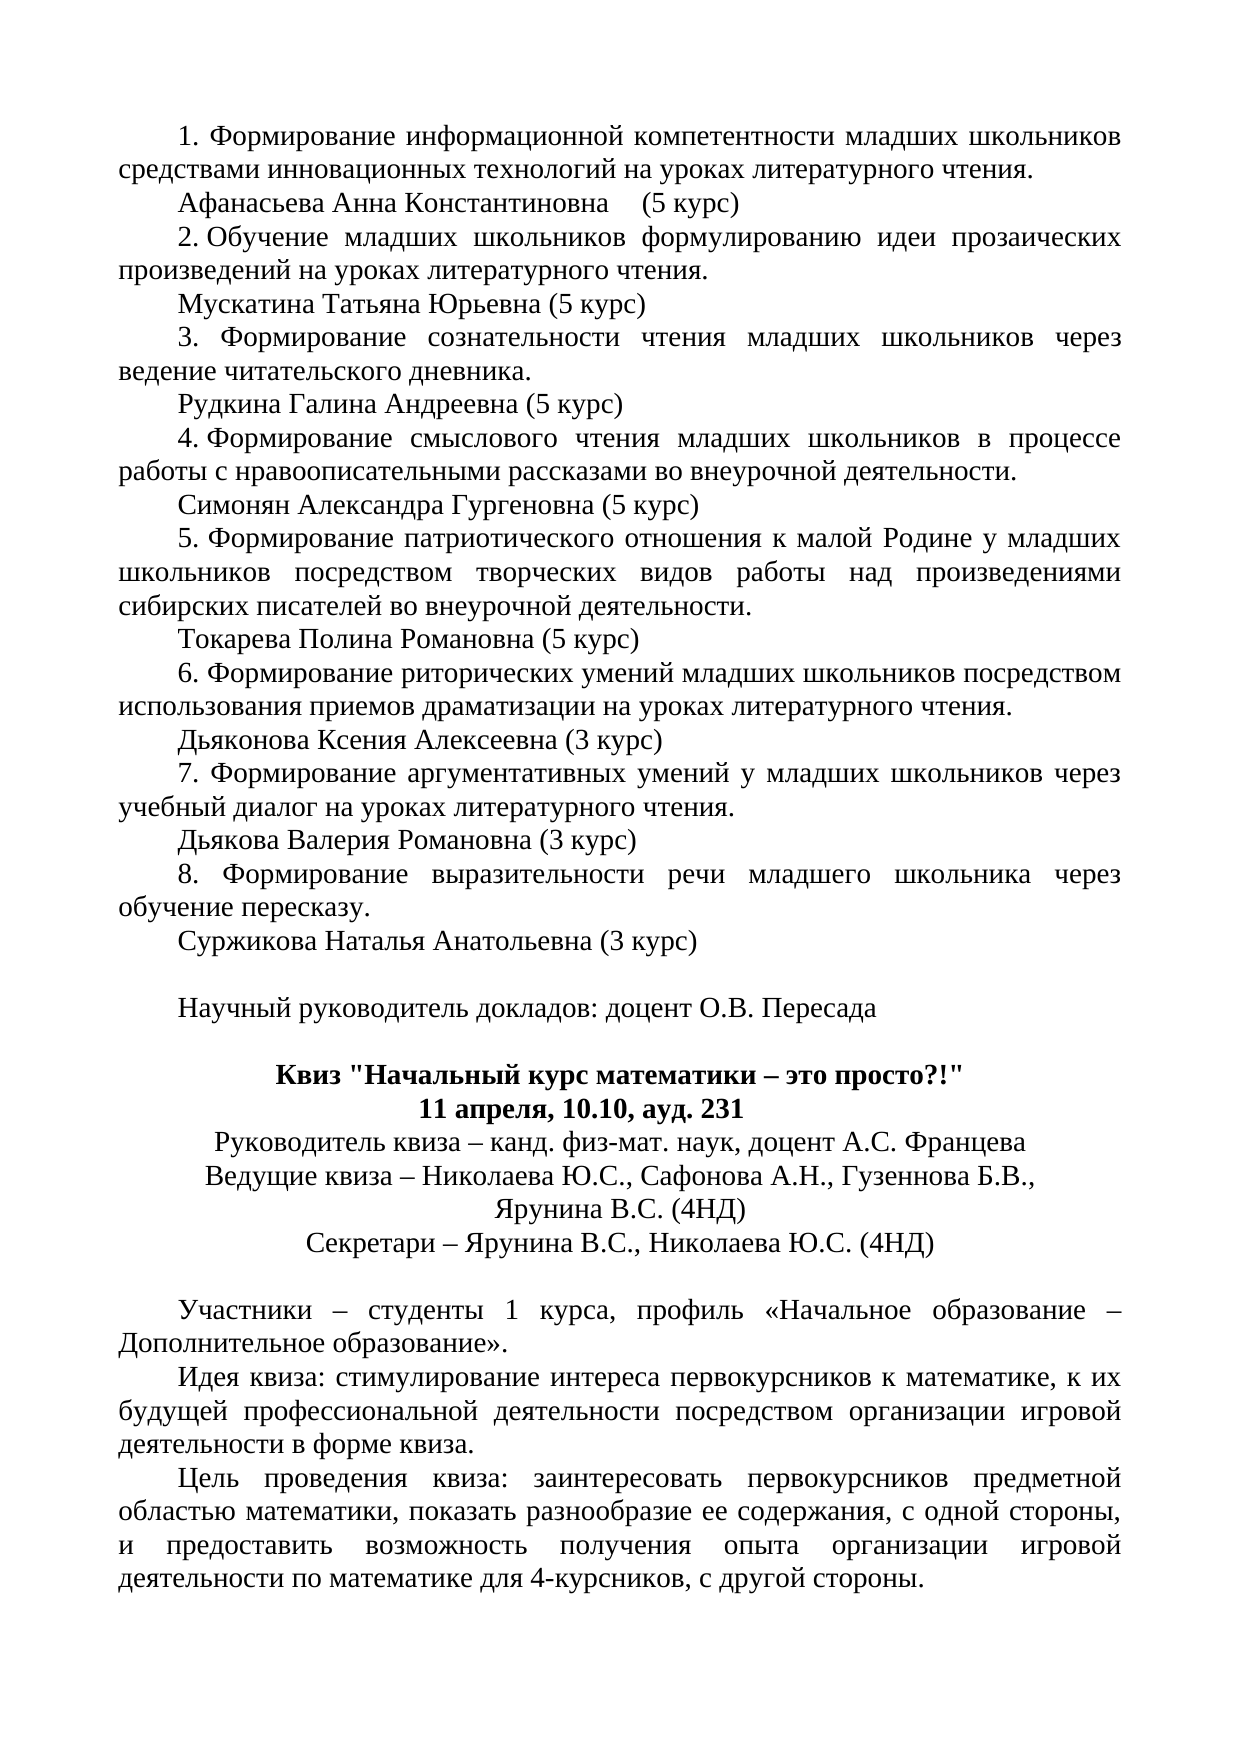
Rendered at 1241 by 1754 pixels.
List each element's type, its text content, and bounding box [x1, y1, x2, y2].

text 6. Формирование риторических умений младших школьников посредством использования приемов драматизации на уроках литературного чтения. [118, 655, 1122, 722]
text Квиз "Начальный курс математики – это просто?!" [118, 1057, 1122, 1091]
text Цель проведения квиза: заинтересовать первокурсников предметной областью математики, показать разнообразие ее содержания, с одной стороны, и предоставить возможность получения опыта организации игровой деятельности по математике для 4-курсников, с другой стороны. [118, 1460, 1122, 1594]
text Идея квиза: стимулирование интереса первокурсников к математике, к их будущей профессиональной деятельности посредством организации игровой деятельности в форме квиза. [118, 1359, 1122, 1460]
text 3. Формирование сознательности чтения младших школьников через ведение читательского дневника. [118, 319, 1122, 386]
text 11 апреля, 10.10, ауд. 231 [343, 1091, 1122, 1124]
text 1. Формирование информационной компетентности младших школьников средствами инновационных технологий на уроках литературного чтения. [118, 118, 1122, 185]
text Дьяконова Ксения Алексеевна (3 курс) [118, 722, 1122, 755]
text Суржикова Наталья Анатольевна (3 курс) [118, 923, 1122, 957]
text Афанасьева Анна Константиновна (5 курс) [118, 185, 1122, 219]
text Руководитель квиза – канд. физ-мат. наук, доцент А.С. Францева [118, 1124, 1122, 1158]
text 7. Формирование аргументативных умений у младших школьников через учебный диалог на уроках литературного чтения. [118, 755, 1122, 822]
text Мускатина Татьяна Юрьевна (5 курс) [118, 286, 1122, 319]
text 4. Формирование смыслового чтения младших школьников в процессе работы с нравоописательными рассказами во внеурочной деятельности. [118, 420, 1122, 487]
text 2. Обучение младших школьников формулированию идеи прозаических произведений на уроках литературного чтения. [118, 219, 1122, 286]
text Симонян Александра Гургеновна (5 курс) [118, 487, 1122, 521]
text Токарева Полина Романовна (5 курс) [118, 621, 1122, 655]
text 8. Формирование выразительности речи младшего школьника через обучение пересказу. [118, 856, 1122, 923]
text Научный руководитель докладов: доцент О.В. Пересада [118, 990, 1122, 1024]
text Участники – студенты 1 курса, профиль «Начальное образование – Дополнительное образование». [118, 1292, 1122, 1359]
text 5. Формирование патриотического отношения к малой Родине у младших школьников посредством творческих видов работы над произведениями сибирских писателей во внеурочной деятельности. [118, 521, 1122, 621]
text Рудкина Галина Андреевна (5 курс) [118, 386, 1122, 420]
text Ведущие квиза – Николаева Ю.С., Сафонова А.Н., Гузеннова Б.В., Ярунина В.С. (4НД) [118, 1158, 1122, 1225]
text Дьякова Валерия Романовна (3 курс) [118, 822, 1122, 856]
text Секретари – Ярунина В.С., Николаева Ю.С. (4НД) [118, 1225, 1122, 1258]
